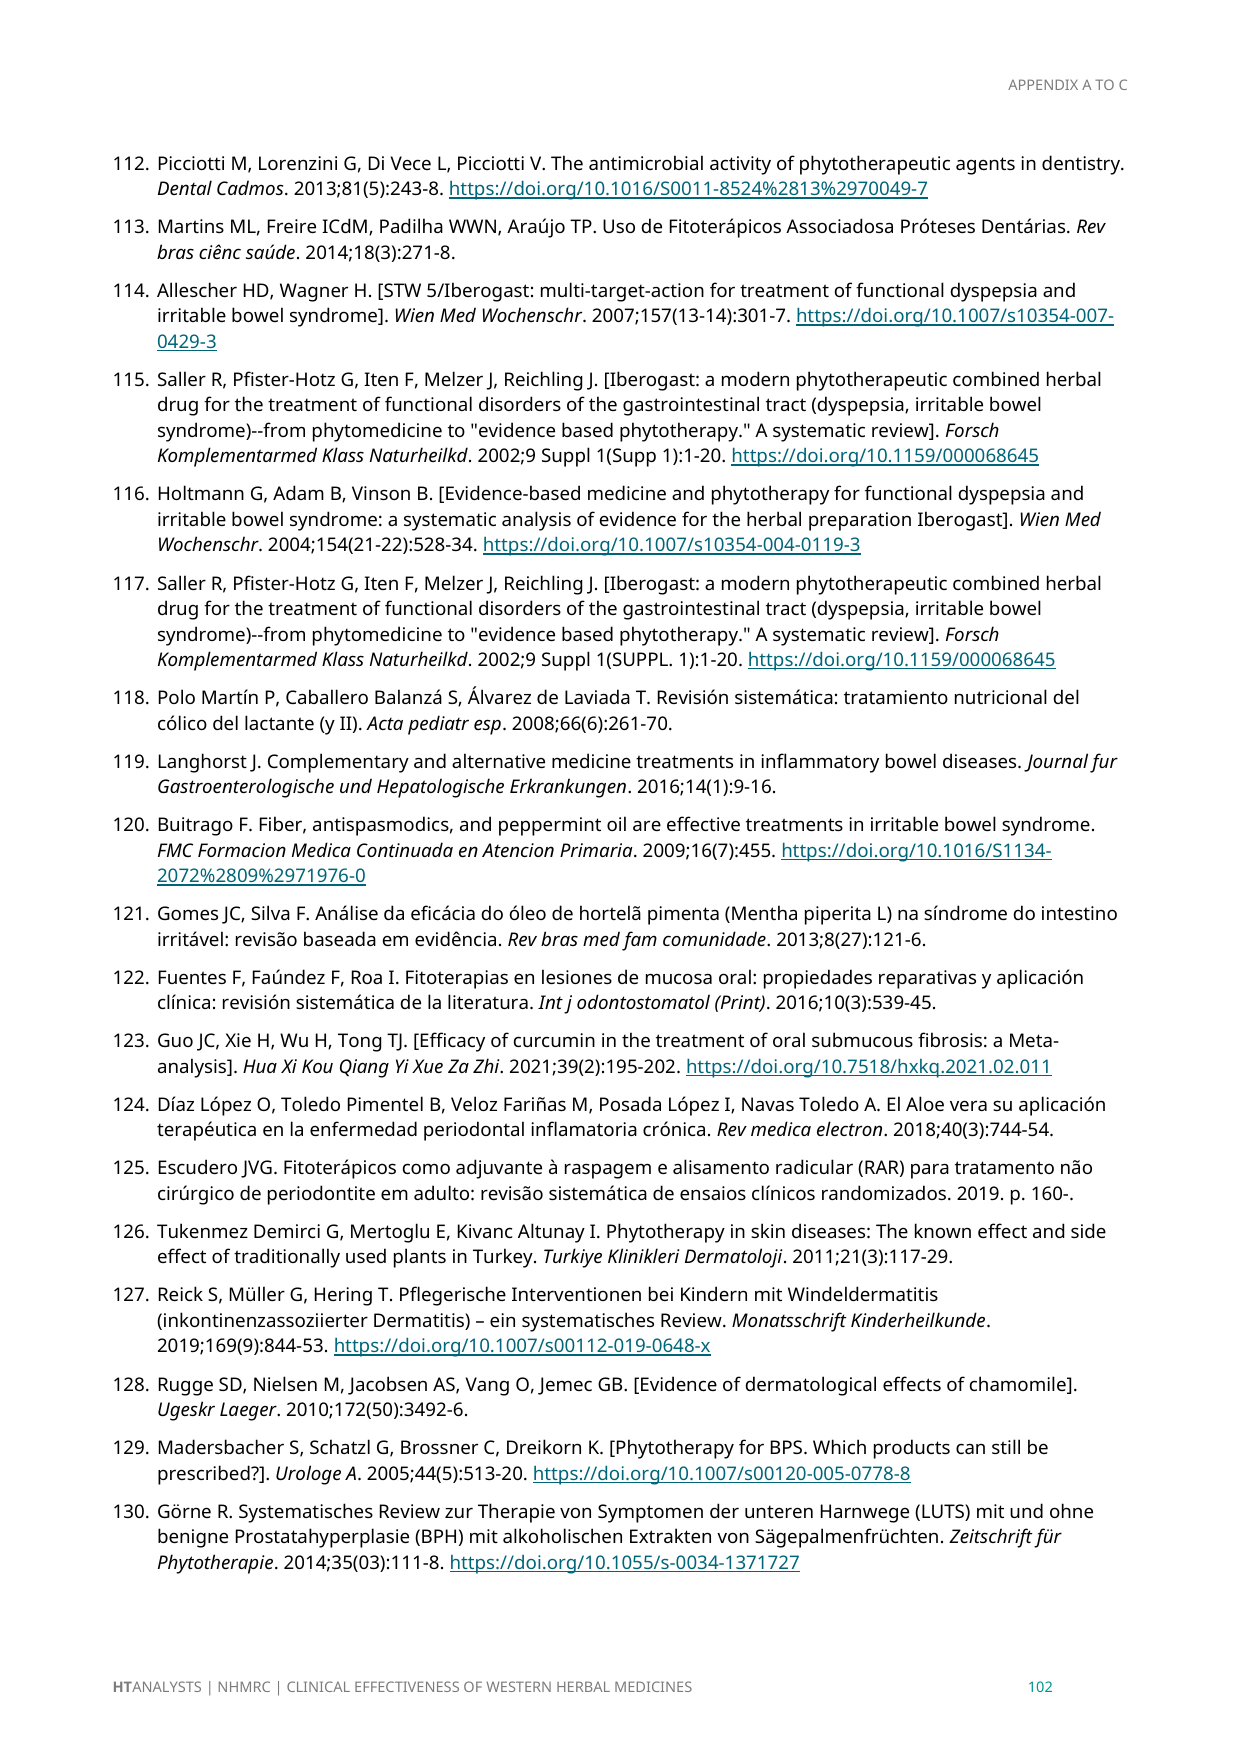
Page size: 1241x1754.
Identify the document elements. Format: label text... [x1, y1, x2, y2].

text 124. Díaz López O, Toledo Pimentel B, Veloz Fariñas M, Posada López I, Navas Toledo A. El Aloe vera su aplicación terapéutica en la enfermedad periodontal inflamatoria crónica. Rev medica electron. 2018;40(3):744-54. [112, 1091, 1128, 1142]
text 122. Fuentes F, Faúndez F, Roa I. Fitoterapias en lesiones de mucosa oral: propiedades reparativas y aplicación clínica: revisión sistemática de la literatura. Int j odontostomatol (Print). 2016;10(3):539-45. [112, 964, 1128, 1015]
text 116. Holtmann G, Adam B, Vinson B. [Evidence-based medicine and phytotherapy for functional dyspepsia and irritable bowel syndrome: a systematic analysis of evidence for the herbal preparation Iberogast]. Wien Med Wochenschr. 2004;154(21-22):528-34. https://doi.org/10.1007/s10354-004-0119-3 [112, 481, 1128, 557]
text 120. Buitrago F. Fiber, antispasmodics, and peppermint oil are effective treatments in irritable bowel syndrome. FMC Formacion Medica Continuada en Atencion Primaria. 2009;16(7):455. https://doi.org/10.1016/S1134-2072%2809%2971976-0 [112, 811, 1128, 888]
text 114. Allescher HD, Wagner H. [STW 5/Iberogast: multi-target-action for treatment of functional dyspepsia and irritable bowel syndrome]. Wien Med Wochenschr. 2007;157(13-14):301-7. https://doi.org/10.1007/s10354-007-0429-3 [112, 277, 1128, 354]
text 119. Langhorst J. Complementary and alternative medicine treatments in inflammatory bowel diseases. Journal fur Gastroenterologische und Hepatologische Erkrankungen. 2016;14(1):9-16. [112, 748, 1128, 799]
text 113. Martins ML, Freire ICdM, Padilha WWN, Araújo TP. Uso de Fitoterápicos Associadosa Próteses Dentárias. Rev bras ciênc saúde. 2014;18(3):271-8. [112, 213, 1128, 264]
text 115. Saller R, Pfister-Hotz G, Iten F, Melzer J, Reichling J. [Iberogast: a modern phytotherapeutic combined herbal drug for the treatment of functional disorders of the gastrointestinal tract (dyspepsia, irritable bowel syndrome)--from phytomedicine to "evidence based phytotherapy." A systematic review]. Forsch Komplementarmed Klass Naturheilkd. 2002;9 Suppl 1(Supp 1):1-20. https://doi.org/10.1159/000068645 [112, 366, 1128, 468]
text 121. Gomes JC, Silva F. Análise da eficácia do óleo de hortelã pimenta (Mentha piperita L) na síndrome do intestino irritável: revisão baseada em evidência. Rev bras med fam comunidade. 2013;8(27):121-6. [112, 901, 1128, 952]
text 129. Madersbacher S, Schatzl G, Brossner C, Dreikorn K. [Phytotherapy for BPS. Which products can still be prescribed?]. Urologe A. 2005;44(5):513-20. https://doi.org/10.1007/s00120-005-0778-8 [112, 1434, 1128, 1485]
text 130. Görne R. Systematisches Review zur Therapie von Symptomen der unteren Harnwege (LUTS) mit und ohne benigne Prostatahyperplasie (BPH) mit alkoholischen Extrakten von Sägepalmenfrüchten. Zeitschrift für Phytotherapie. 2014;35(03):111-8. https://doi.org/10.1055/s-0034-1371727 [112, 1498, 1128, 1574]
text 125. Escudero JVG. Fitoterápicos como adjuvante à raspagem e alisamento radicular (RAR) para tratamento não cirúrgico de periodontite em adulto: revisão sistemática de ensaios clínicos randomizados. 2019. p. 160-. [112, 1155, 1128, 1206]
text 112. Picciotti M, Lorenzini G, Di Vece L, Picciotti V. The antimicrobial activity of phytotherapeutic agents in dentistry. Dental Cadmos. 2013;81(5):243-8. https://doi.org/10.1016/S0011-8524%2813%2970049-7 [112, 150, 1128, 201]
text 118. Polo Martín P, Caballero Balanzá S, Álvarez de Laviada T. Revisión sistemática: tratamiento nutricional del cólico del lactante (y II). Acta pediatr esp. 2008;66(6):261-70. [112, 684, 1128, 735]
text 123. Guo JC, Xie H, Wu H, Tong TJ. [Efficacy of curcumin in the treatment of oral submucous fibrosis: a Meta-analysis]. Hua Xi Kou Qiang Yi Xue Za Zhi. 2021;39(2):195-202. https://doi.org/10.7518/hxkq.2021.02.011 [112, 1028, 1128, 1079]
text 117. Saller R, Pfister-Hotz G, Iten F, Melzer J, Reichling J. [Iberogast: a modern phytotherapeutic combined herbal drug for the treatment of functional disorders of the gastrointestinal tract (dyspepsia, irritable bowel syndrome)--from phytomedicine to "evidence based phytotherapy." A systematic review]. Forsch Komplementarmed Klass Naturheilkd. 2002;9 Suppl 1(SUPPL. 1):1-20. https://doi.org/10.1159/000068645 [112, 570, 1128, 672]
text 126. Tukenmez Demirci G, Mertoglu E, Kivanc Altunay I. Phytotherapy in skin diseases: The known effect and side effect of traditionally used plants in Turkey. Turkiye Klinikleri Dermatoloji. 2011;21(3):117-29. [112, 1218, 1128, 1269]
text 127. Reick S, Müller G, Hering T. Pflegerische Interventionen bei Kindern mit Windeldermatitis (inkontinenzassoziierter Dermatitis) – ein systematisches Review. Monatsschrift Kinderheilkunde. 2019;169(9):844-53. https://doi.org/10.1007/s00112-019-0648-x [112, 1282, 1128, 1358]
text 128. Rugge SD, Nielsen M, Jacobsen AS, Vang O, Jemec GB. [Evidence of dermatological effects of chamomile]. Ugeskr Laeger. 2010;172(50):3492-6. [112, 1371, 1128, 1422]
